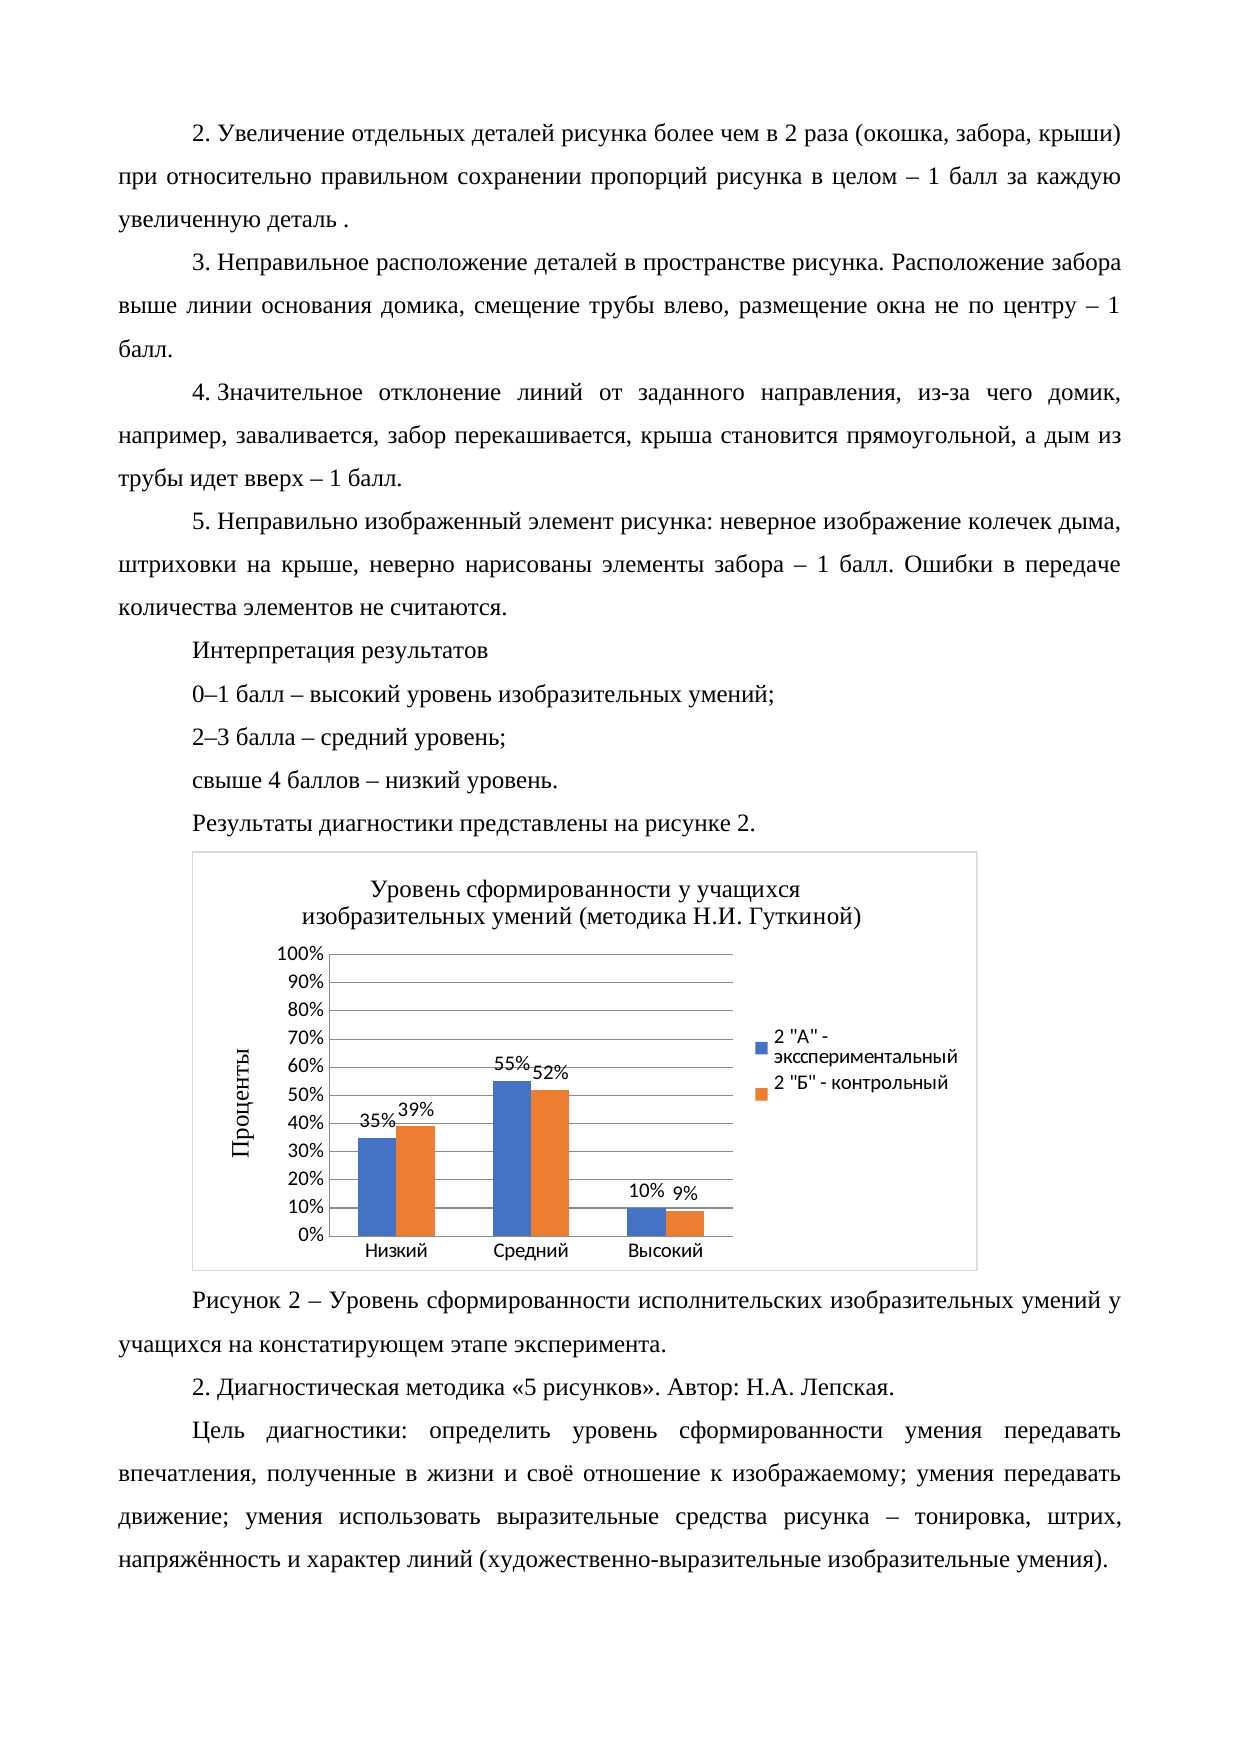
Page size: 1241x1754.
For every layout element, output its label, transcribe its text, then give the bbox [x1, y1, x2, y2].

text 2. Увеличение отдельных деталей рисунка более чем в 2 раза (окошка, забора, крыши) при относительно правильном сохранении пропорций рисунка в целом – 1 балл за каждую увеличенную деталь . [118, 118, 1122, 233]
text Результаты диагностики представлены на рисунке 2. [118, 808, 1122, 837]
text 0–1 балл – высокий уровень изобразительных умений; [118, 679, 1122, 707]
text Цель диагностики: определить уровень сформированности умения передавать впечатления, полученные в жизни и своё отношение к изображаемому; умения передавать движение; умения использовать выразительные средства рисунка – тонировка, штрих, напряжённость и характер линий (художественно-выразительные изобразительные умения). [118, 1415, 1122, 1573]
text Интерпретация результатов [118, 636, 1122, 664]
text 2. Диагностическая методика «5 рисунков». Автор: Н.А. Лепская. [118, 1372, 1122, 1401]
text Рисунок 2 – Уровень сформированности исполнительских изобразительных умений у учащихся на констатирующем этапе эксперимента. [118, 1286, 1122, 1357]
text 4. Значительное отклонение линий от заданного направления, из-за чего домик, например, заваливается, забор перекашивается, крыша становится прямоугольной, а дым из трубы идет вверх – 1 балл. [118, 377, 1122, 492]
text 5. Неправильно изображенный элемент рисунка: неверное изображение колечек дыма, штриховки на крыше, неверно нарисованы элементы забора – 1 балл. Ошибки в передаче количества элементов не считаются. [118, 506, 1122, 621]
text свыше 4 баллов – низкий уровень. [118, 765, 1122, 794]
text 2–3 балла – средний уровень; [118, 722, 1122, 751]
text 3. Неправильное расположение деталей в пространстве рисунка. Расположение забора выше линии основания домика, смещение трубы влево, размещение окна не по центру – 1 балл. [118, 247, 1122, 362]
